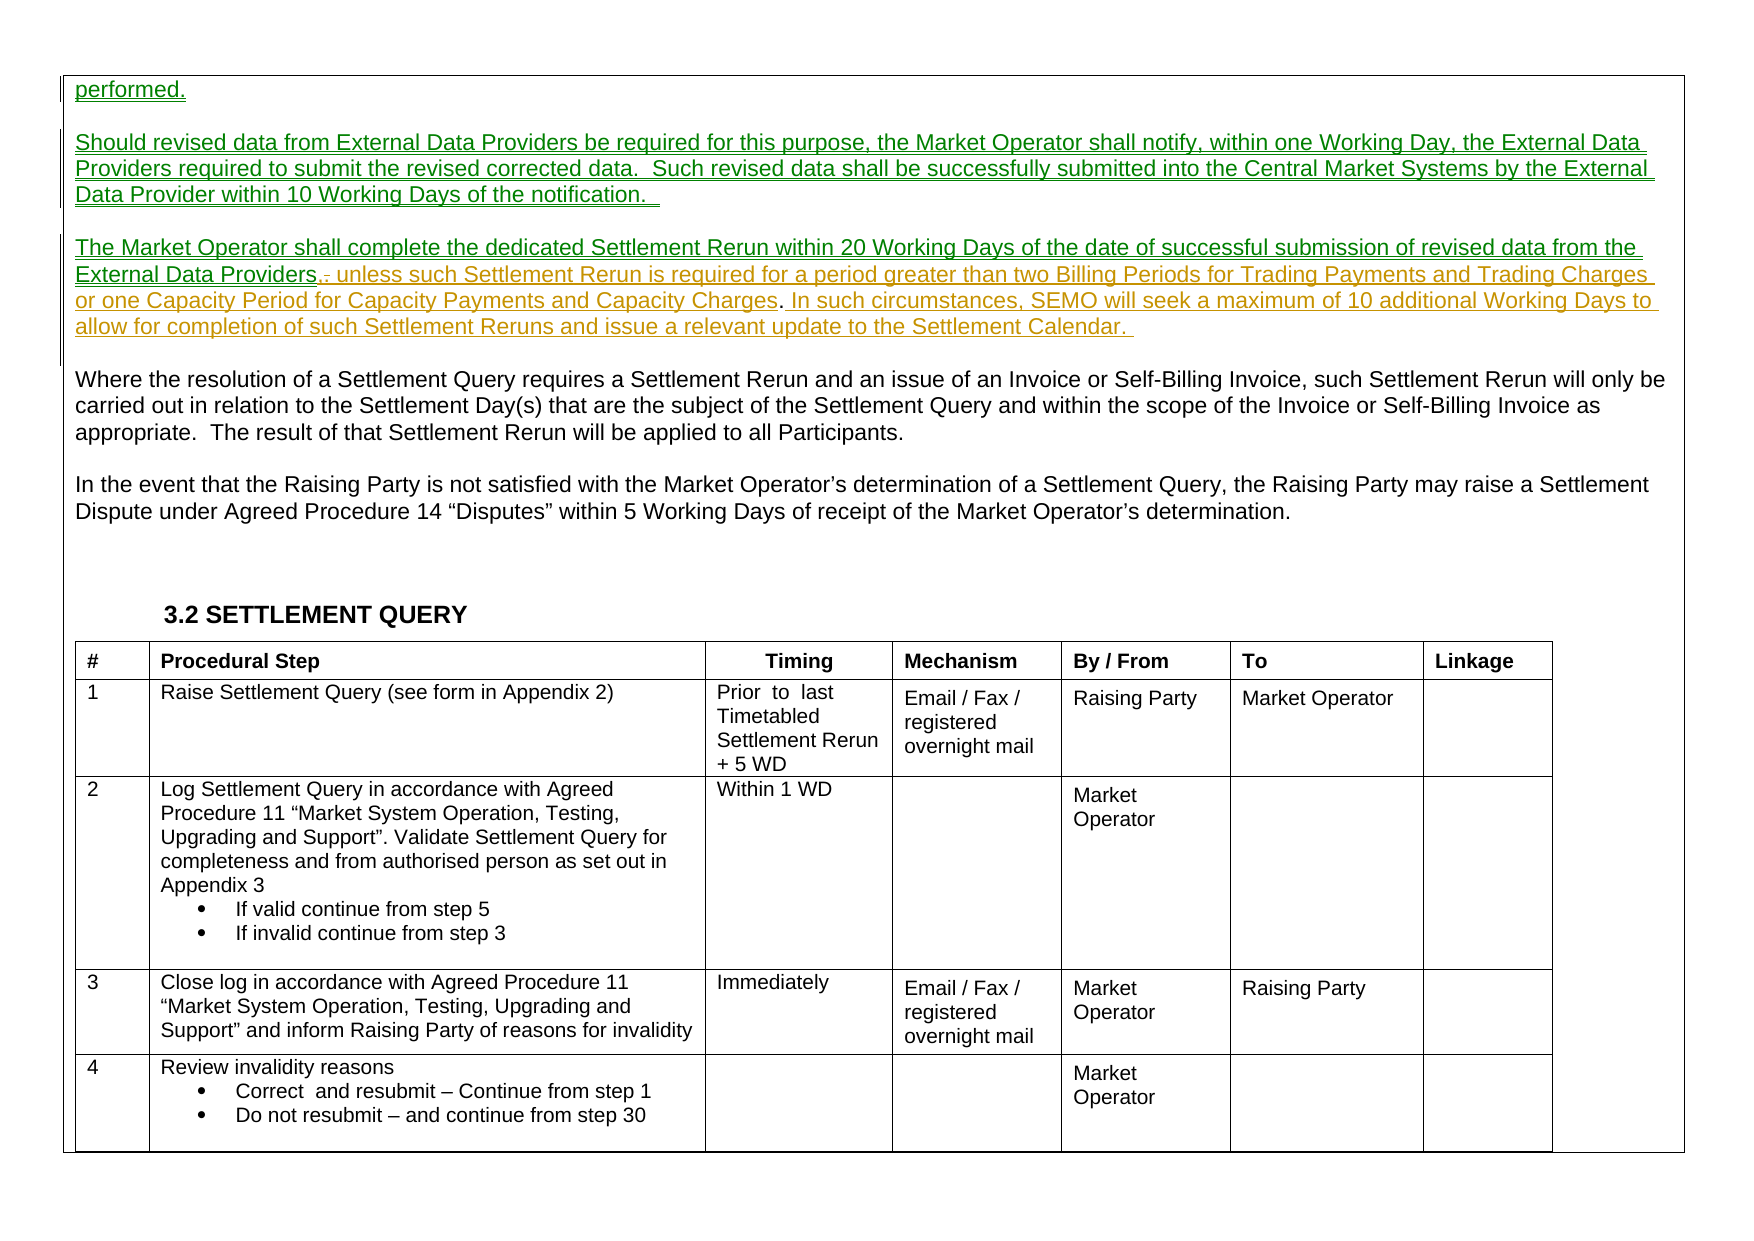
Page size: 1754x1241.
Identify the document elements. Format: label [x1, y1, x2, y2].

table_header [64, 76, 1684, 1152]
